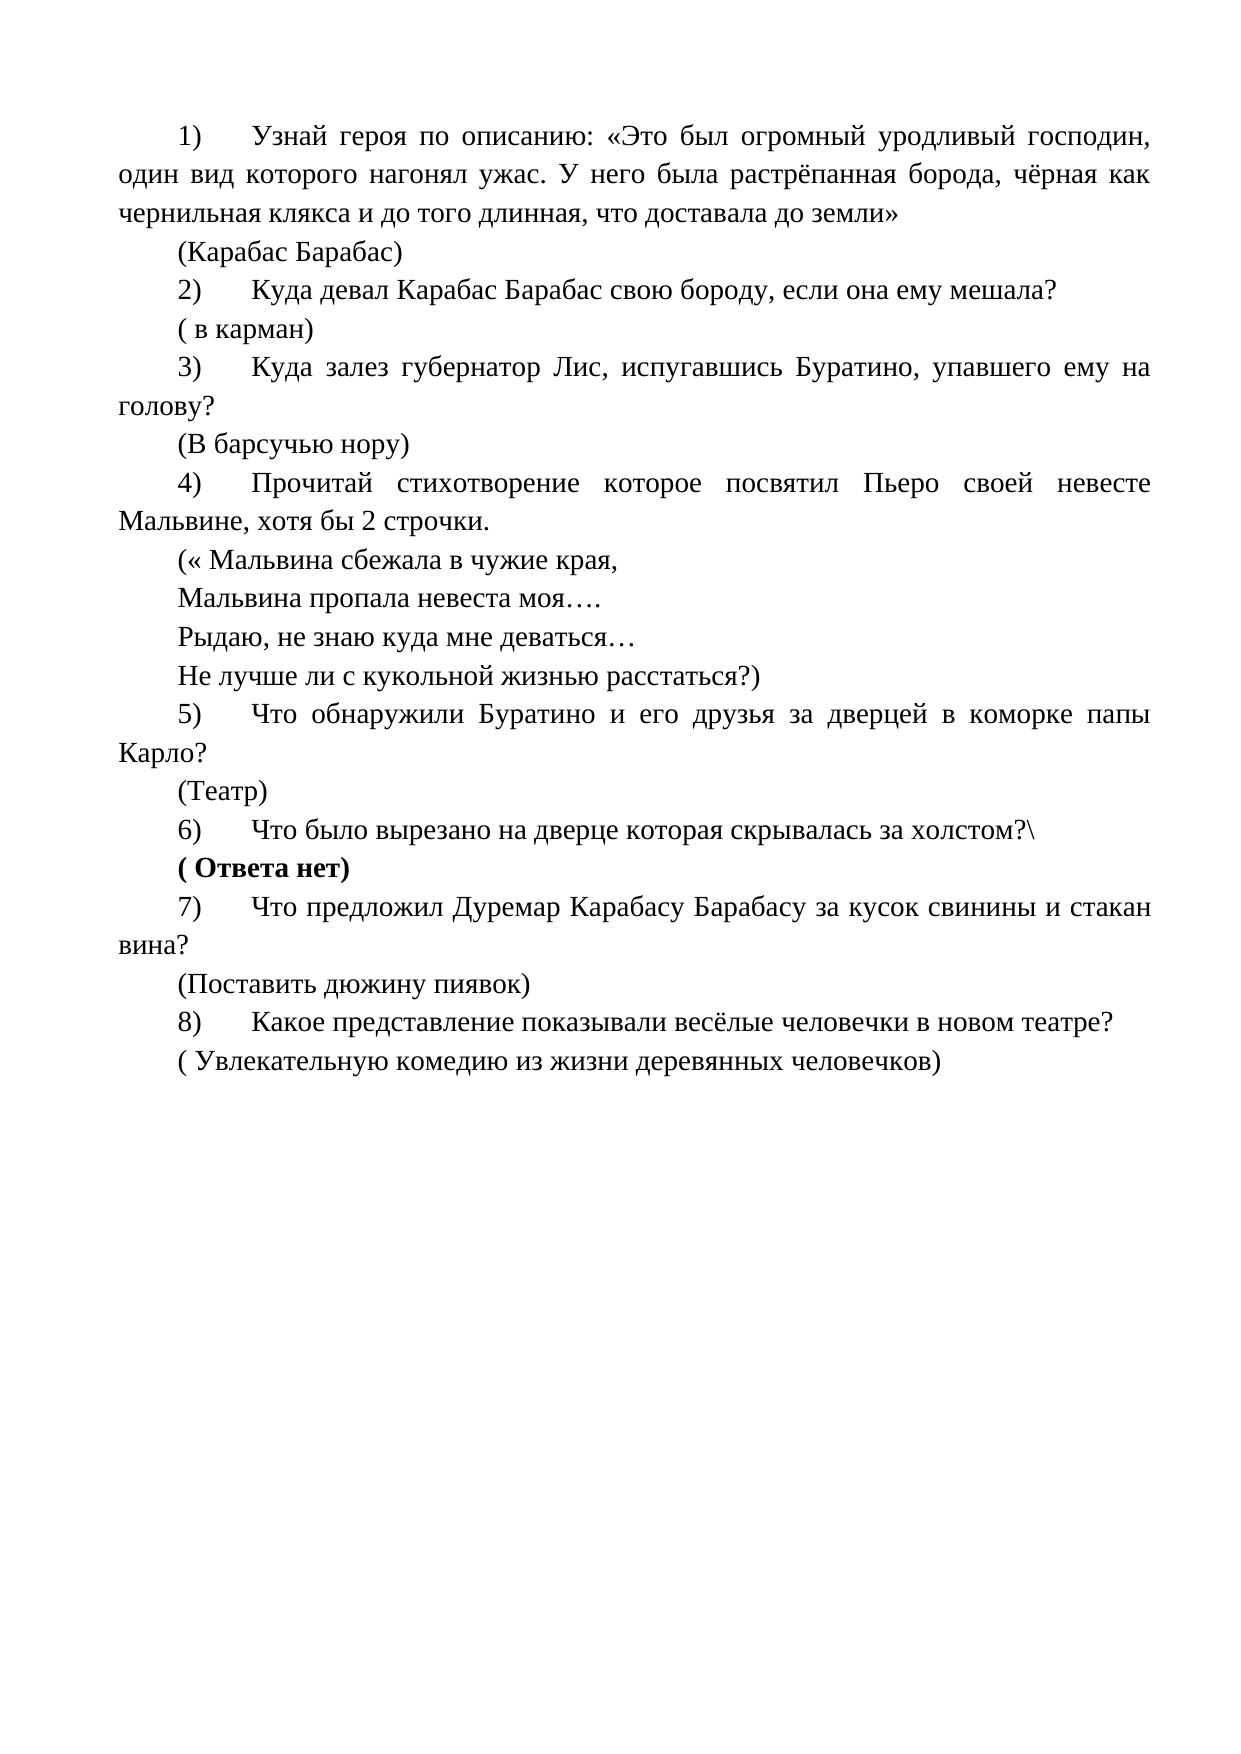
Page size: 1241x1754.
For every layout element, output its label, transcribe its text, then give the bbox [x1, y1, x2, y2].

list Что было вырезано на дверце которая скрывалась за холстом?\ [118, 812, 1152, 845]
list ( Увлекательную комедию из жизни деревянных человечков) [118, 1043, 1152, 1077]
list ( Ответа нет) [118, 850, 1152, 884]
list Что предложил Дуремар Карабасу Барабасу за кусок свинины и стакан вина? [118, 889, 1152, 961]
list Узнай героя по описанию: «Это был огромный уродливый господин, один вид которого нагонял ужас. У него была растрёпанная борода, чёрная как чернильная клякса и до того длинная, что доставала до земли» [118, 118, 1152, 229]
list Куда залез губернатор Лис, испугавшись Буратино, упавшего ему на голову? [118, 349, 1152, 421]
list Рыдаю, не знаю куда мне деваться… [118, 619, 1152, 653]
list (Карабас Барабас) [118, 234, 1152, 267]
list (В барсучью нору) [118, 426, 1152, 460]
list (« Мальвина сбежала в чужие края, [118, 542, 1152, 576]
list Куда девал Карабас Барабас свою бороду, если она ему мешала? [118, 272, 1152, 306]
list Какое представление показывали весёлые человечки в новом театре? [118, 1004, 1152, 1038]
list Прочитай стихотворение которое посвятил Пьеро своей невесте Мальвине, хотя бы 2 строчки. [118, 465, 1152, 537]
list Что обнаружили Буратино и его друзья за дверцей в коморке папы Карло? [118, 696, 1152, 768]
list Не лучше ли с кукольной жизнью расстаться?) [118, 658, 1152, 691]
list (Театр) [118, 773, 1152, 807]
list ( в карман) [118, 311, 1152, 344]
list (Поставить дюжину пиявок) [118, 966, 1152, 999]
list Мальвина пропала невеста моя…. [118, 581, 1152, 614]
